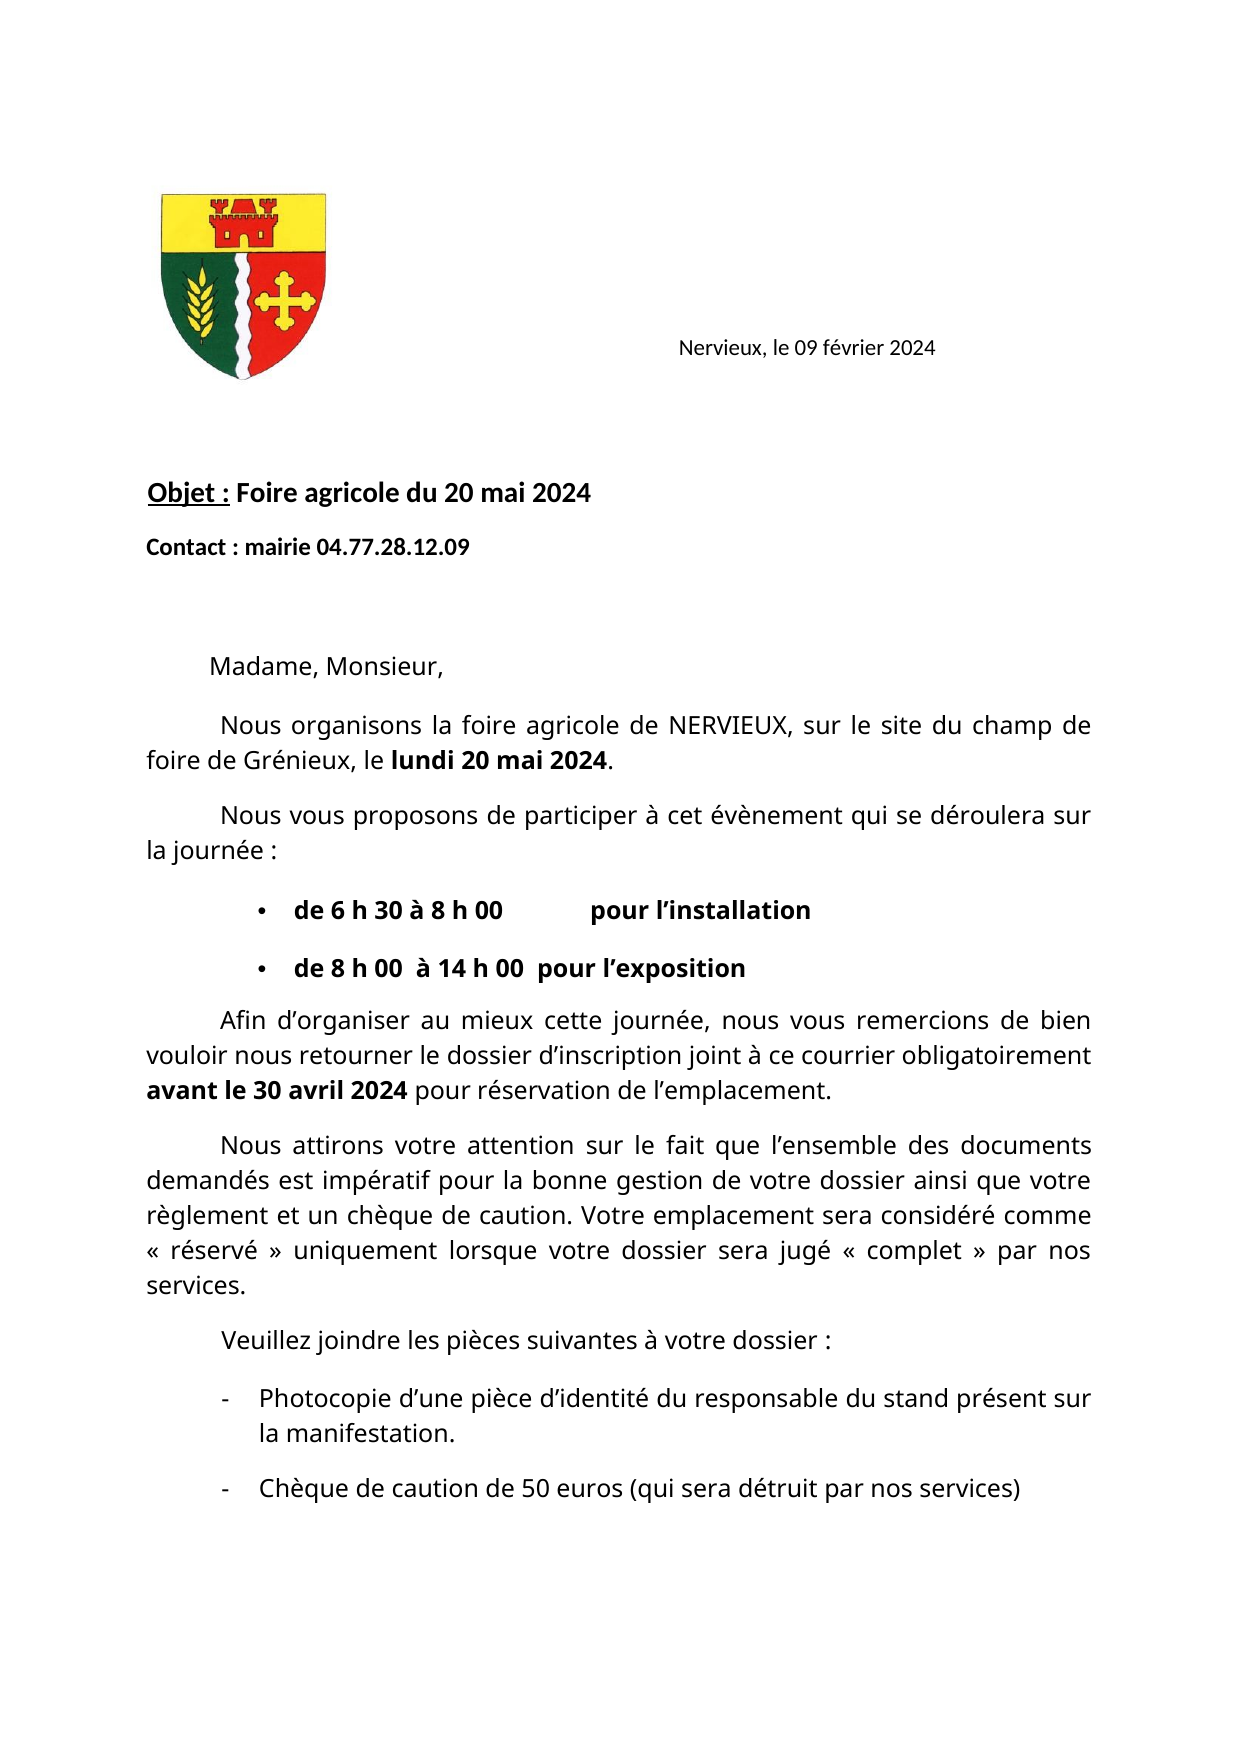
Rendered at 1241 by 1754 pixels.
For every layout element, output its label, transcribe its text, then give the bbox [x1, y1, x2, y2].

text Veuillez joindre les pièces suivantes à votre dossier : [221, 1322, 1093, 1356]
list de 6 h 30 à 8 h 00 pour l’installation [257, 893, 1093, 927]
text Afin d’organiser au mieux cette journée, nous vous remercions de bien vouloir nous retourner le dossier d’inscription joint à ce courrier obligatoirement avant le 30 avril 2024 pour réservation de l’emplacement. [146, 1003, 1093, 1107]
text Nervieux, le 09 février 2024 [347, 333, 1093, 361]
text Nous attirons votre attention sur le fait que l’ensemble des documents demandés est impératif pour la bonne gestion de votre dossier ainsi que votre règlement et un chèque de caution. Votre emplacement sera considéré comme « réservé » uniquement lorsque votre dossier sera jugé « complet » par nos services. [146, 1128, 1093, 1302]
text Madame, Monsieur, [146, 649, 1093, 683]
list Photocopie d’une pièce d’identité du responsable du stand présent sur la manifestation. [221, 1381, 1093, 1450]
subtitle Objet : Foire agricole du 20 mai 2024 [147, 474, 1093, 509]
text Nous vous proposons de participer à cet évènement qui se déroulera sur la journée : [146, 797, 1093, 867]
text Contact : mairie 04.77.28.12.09 [146, 531, 1093, 562]
picture [139, 173, 347, 404]
text Nous organisons la foire agricole de NERVIEUX, sur le site du champ de foire de Grénieux, le lundi 20 mai 2024. [146, 708, 1093, 777]
list de 8 h 00 à 14 h 00 pour l’exposition [257, 951, 1093, 985]
list Chèque de caution de 50 euros (qui sera détruit par nos services) [221, 1471, 1093, 1504]
